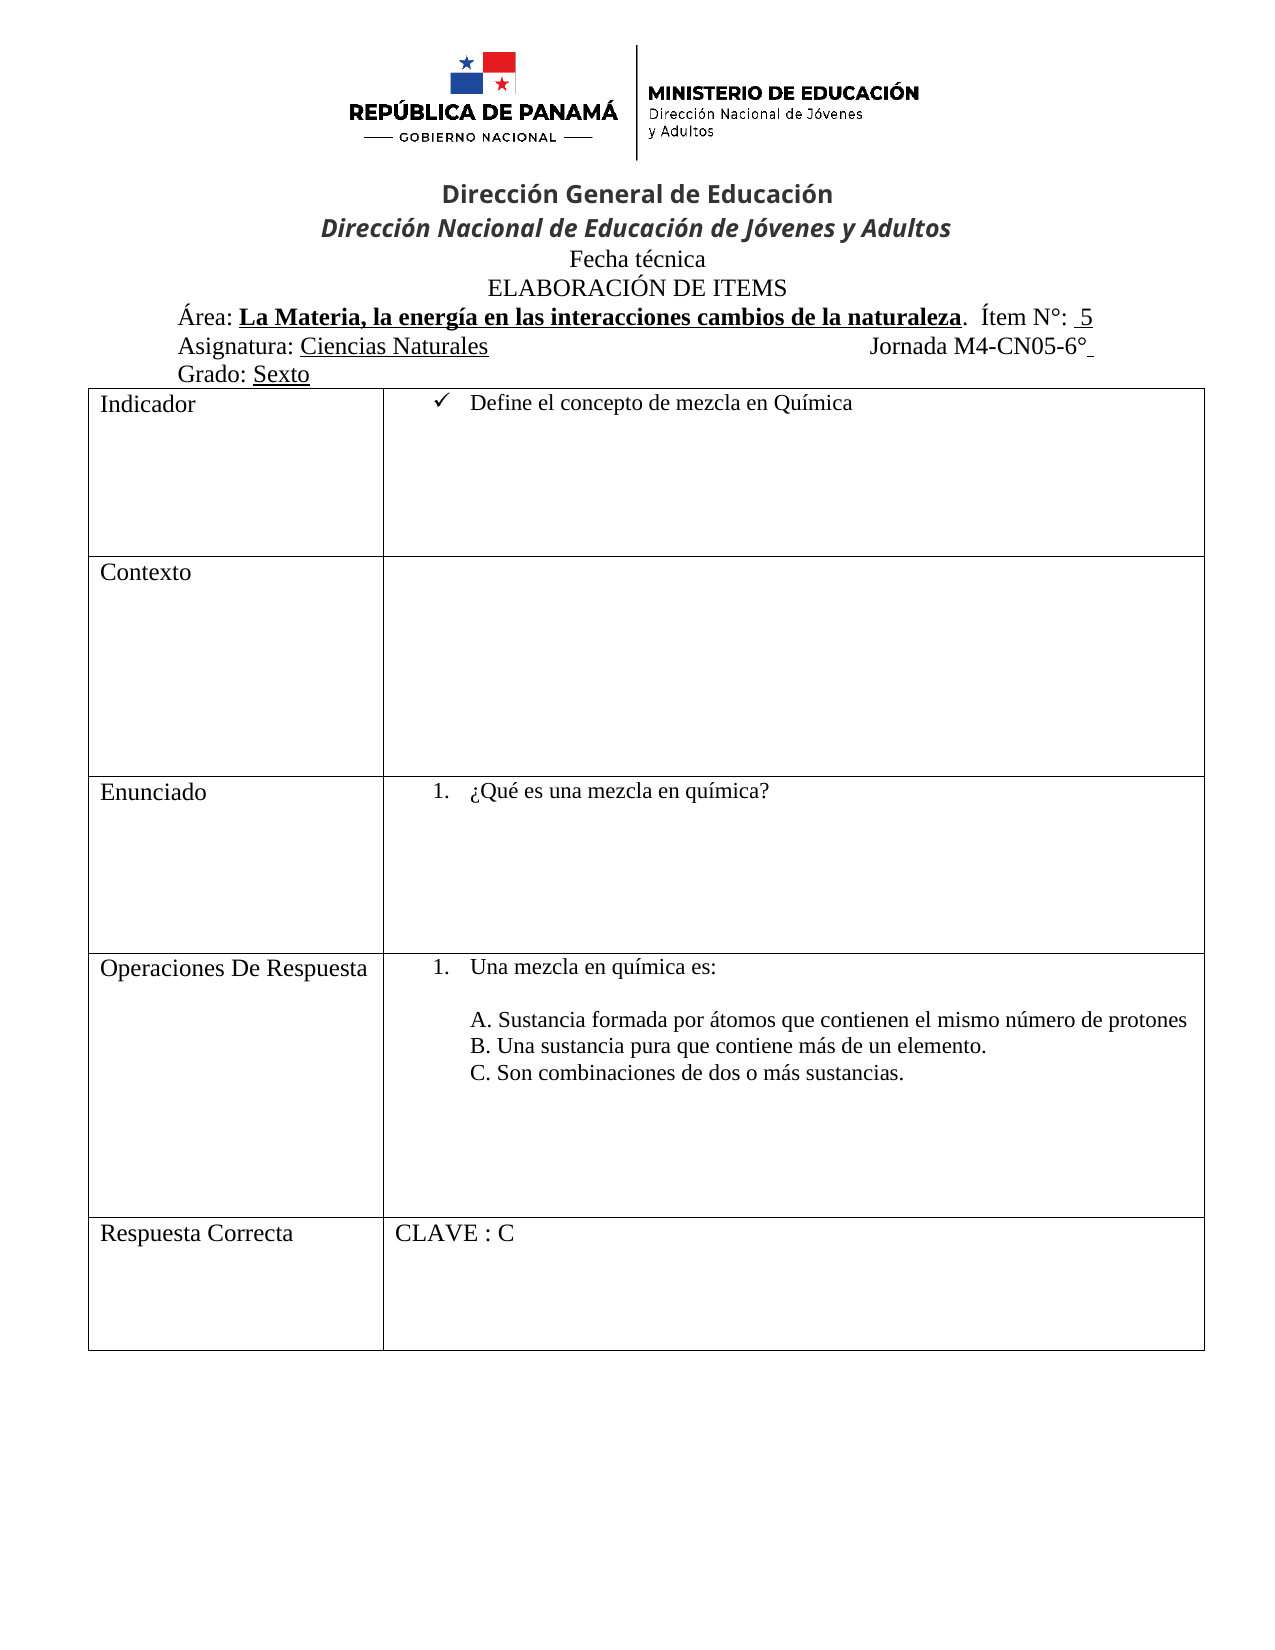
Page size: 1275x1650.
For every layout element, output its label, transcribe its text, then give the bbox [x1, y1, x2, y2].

table_cell [384, 557, 1204, 776]
text Asignatura: Ciencias Naturales Jornada M4-CN05-6° [177, 331, 1098, 359]
text Dirección Nacional de Educación de Jóvenes y Adultos [177, 210, 1098, 244]
text ELABORACIÓN DE ITEMS [177, 273, 1098, 302]
table_cell Respuesta Correcta [89, 1218, 383, 1349]
text Grado: Sexto [177, 359, 1098, 388]
table_cell Contexto [89, 557, 383, 776]
table_cell ¿Qué es una mezcla en química? [384, 777, 1204, 952]
table_cell Enunciado [89, 777, 383, 952]
text Área: La Materia, la energía en las interacciones cambios de la naturaleza. Ítem N°: 5 [177, 302, 1098, 331]
table_header Define el concepto de mezcla en Química [384, 389, 1204, 556]
table_cell Una mezcla en química es: A. Sustancia formada por átomos que contienen el mismo número de protones B. Una sustancia pura que contiene más de un elemento. C. Son combinaciones de dos o más sustancias. [384, 954, 1204, 1217]
table_header Indicador [89, 389, 383, 556]
picture [344, 38, 931, 167]
text Dirección General de Educación [177, 176, 1098, 210]
table_cell Operaciones De Respuesta [89, 954, 383, 1217]
table_cell CLAVE : C [384, 1218, 1204, 1349]
text Fecha técnica [177, 244, 1098, 273]
